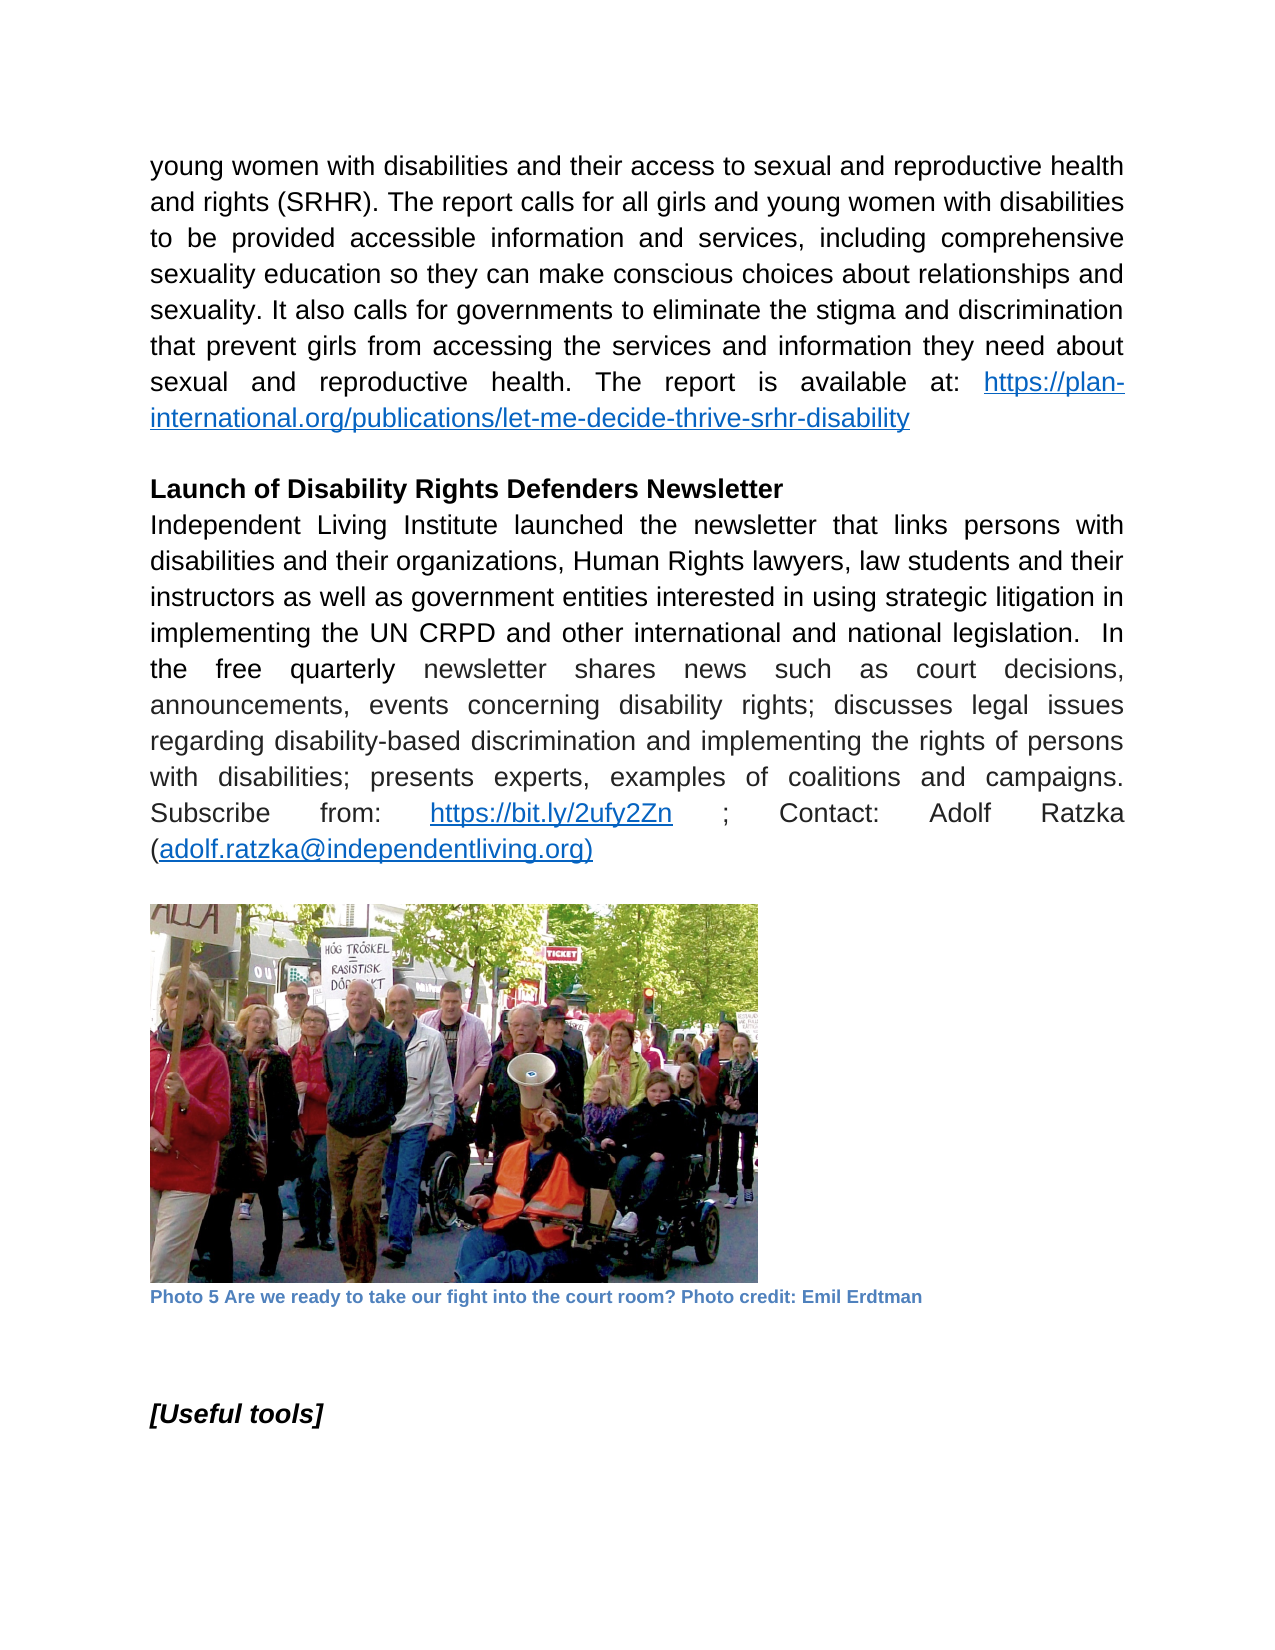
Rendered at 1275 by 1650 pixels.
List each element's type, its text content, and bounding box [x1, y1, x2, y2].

text Photo 5 Are we ready to take our fight into the court room? Photo credit: Emil Erdtman [150, 1286, 1125, 1308]
text Launch of Disability Rights Defenders Newsletter [150, 473, 1125, 505]
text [150, 150, 1125, 433]
text [Useful tools] [150, 1398, 1125, 1429]
picture [150, 904, 758, 1283]
text Independent Living Institute launched the newsletter that links persons with disabilities and their organizations, Human Rights lawyers, law students and their instructors as well as government entities interested in using strategic litigation in implementing the UN CRPD and other international and national legislation. In the free quarterly newsletter shares news such as court decisions, announcements, events concerning disability rights; discusses legal issues regarding disability-based discrimination and implementing the rights of persons with disabilities; presents experts, examples of coalitions and campaigns. Subscribe from: https://bit.ly/2ufy2Zn ; Contact: Adolf Ratzka (adolf.ratzka@independentliving.org) [150, 509, 1125, 864]
